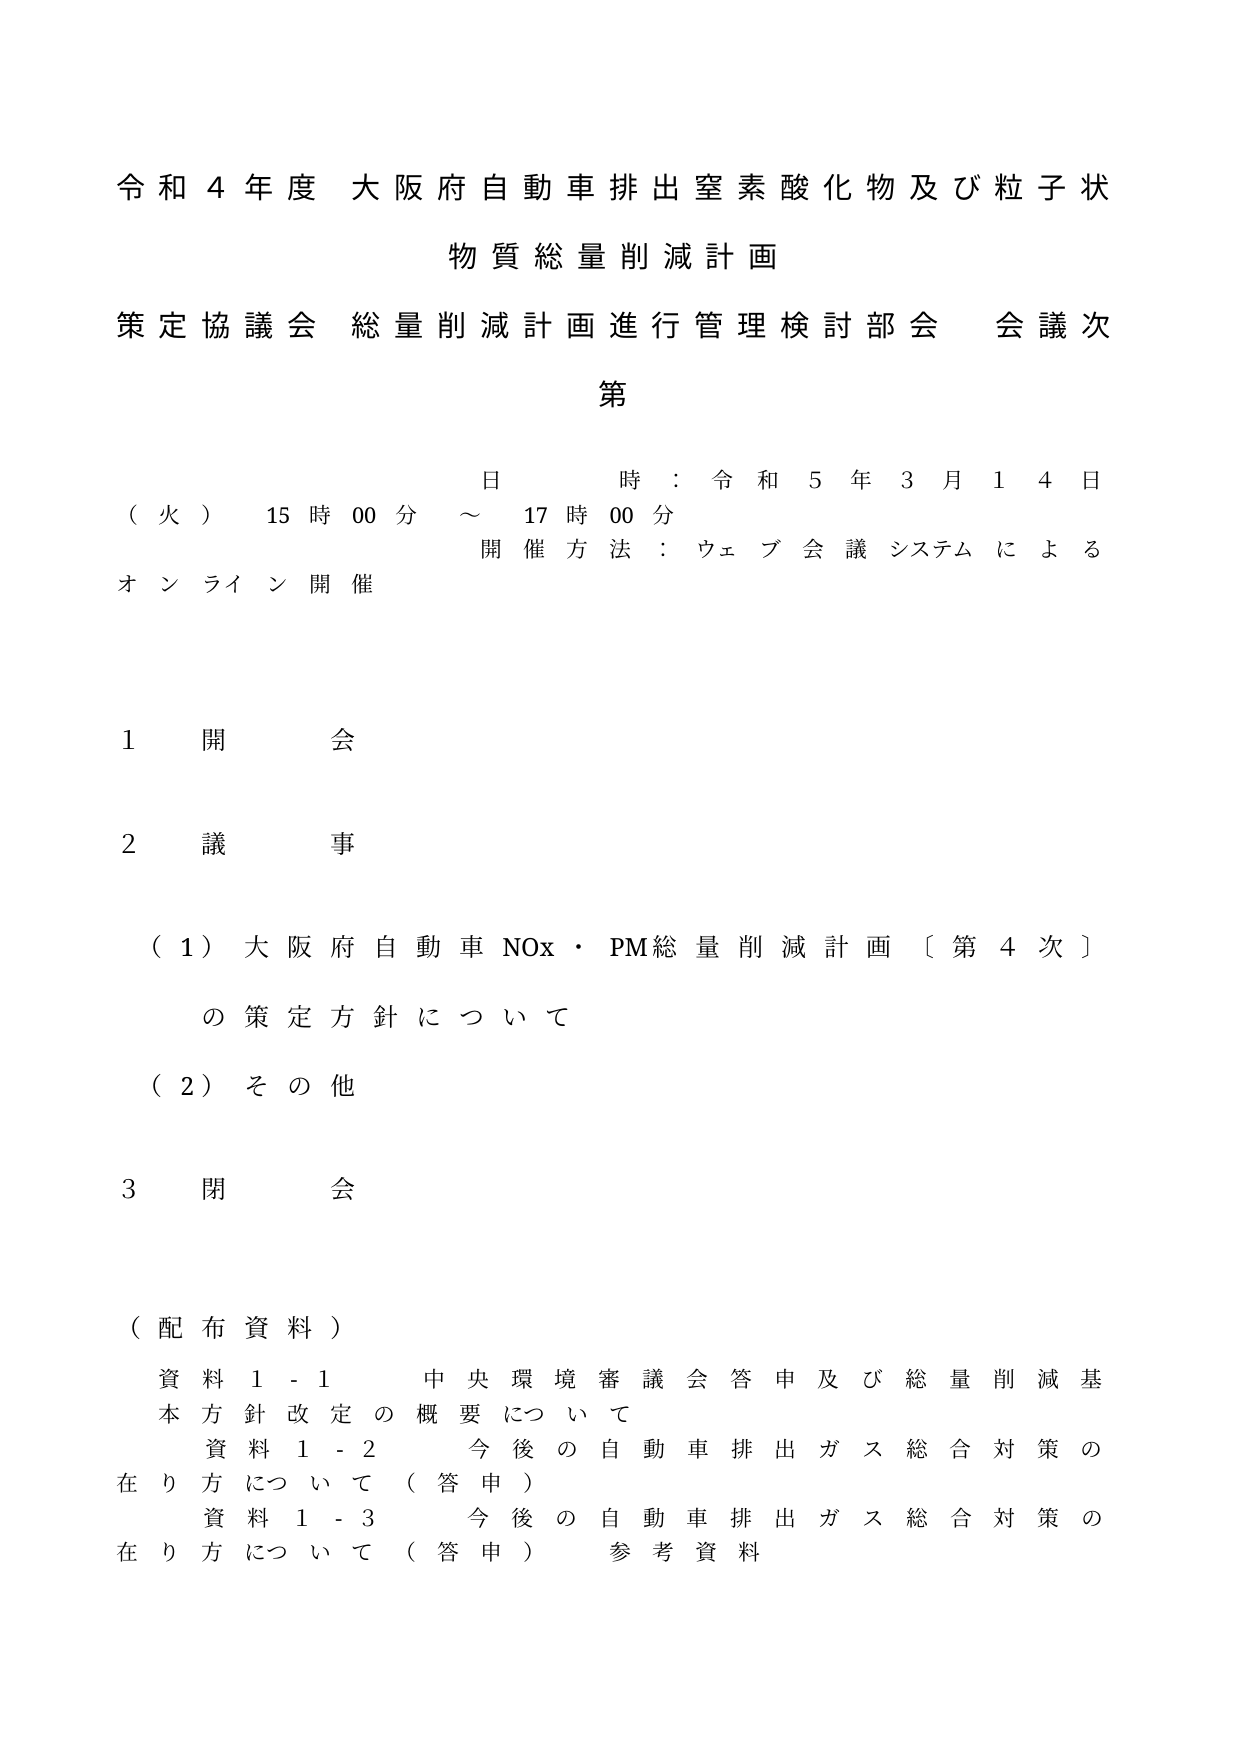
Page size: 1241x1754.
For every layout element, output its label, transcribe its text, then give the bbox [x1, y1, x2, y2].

text （配布資料） [116, 1292, 1124, 1361]
text 策定協議会 総量削減計画進行管理検討部会 会議次第 [116, 289, 1124, 427]
text 資料１-１ 中央環境審議会答申及び総量削減基本方針改定の概要について [159, 1361, 1124, 1430]
text １ 開 会 [116, 704, 1124, 773]
text 資料１-２ 今後の自動車排出ガス総合対策の在り方について（答申） [116, 1430, 1124, 1499]
text 令和４年度 大阪府自動車排出窒素酸化物及び粒子状物質総量削減計画 [116, 151, 1124, 289]
text （1）大阪府自動車NOx・PM総量削減計画〔第４次〕の策定方針について [137, 912, 1124, 1050]
text 日 時：令和５年３月１４日（火） 15時00分 ～ 17時00分 [116, 462, 1124, 531]
text 開催方法：ウェブ会議システムによるオンライン開催 [116, 531, 1124, 600]
text （2）その他 [137, 1050, 1124, 1119]
text ３ 閉 会 [116, 1154, 1124, 1223]
text ２ 議 事 [116, 808, 1124, 877]
text 資料１-３ 今後の自動車排出ガス総合対策の在り方について（答申） 参考資料 [116, 1499, 1124, 1569]
